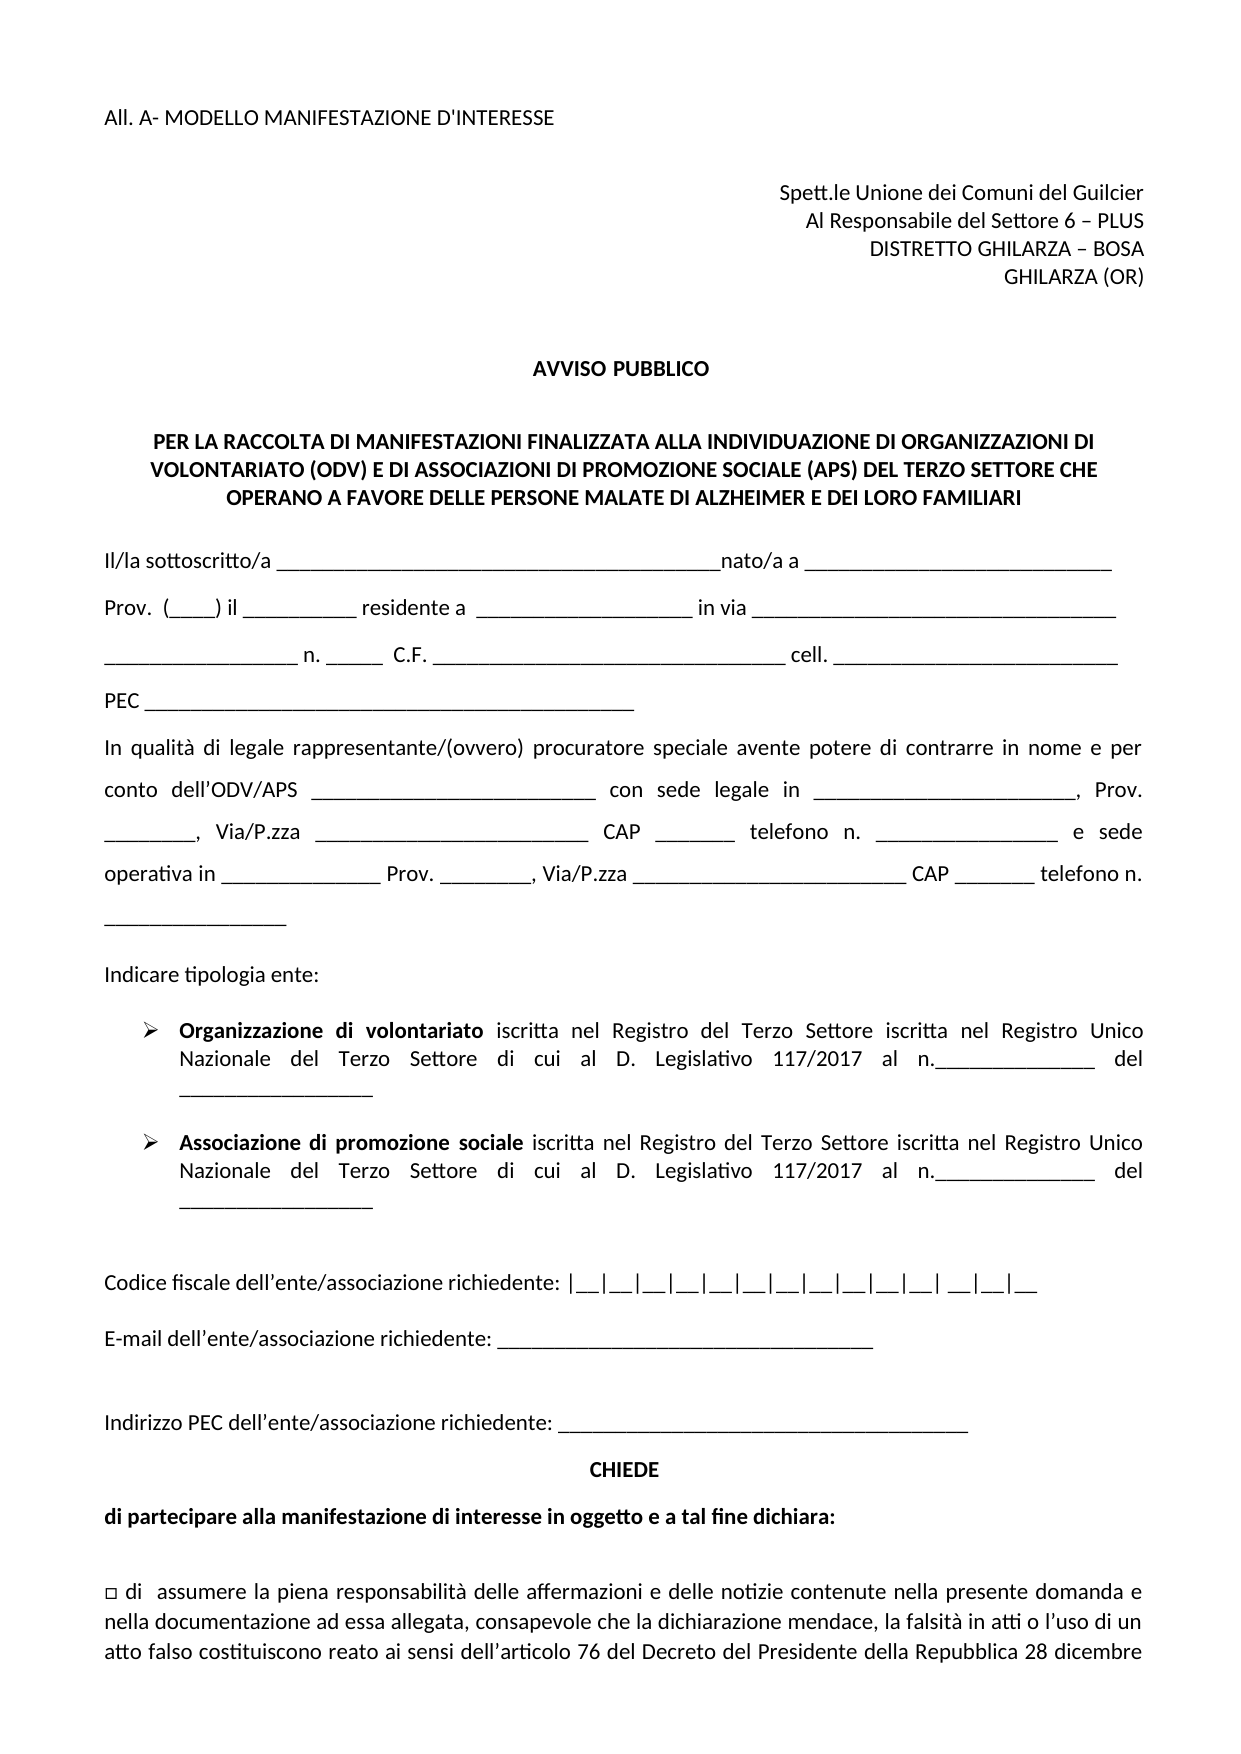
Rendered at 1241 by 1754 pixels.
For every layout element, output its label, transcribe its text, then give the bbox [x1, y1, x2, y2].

text _________________ n. _____ C.F. _______________________________ cell. _________________________ [104, 640, 1144, 668]
text PER LA RACCOLTA DI MANIFESTAZIONI FINALIZZATA ALLA INDIVIDUAZIONE DI ORGANIZZAZIONI DI VOLONTARIATO (ODV) E DI ASSOCIAZIONI DI PROMOZIONE SOCIALE (APS) DEL TERZO SETTORE CHE OPERANO A FAVORE DELLE PERSONE MALATE DI ALZHEIMER E DEI LORO FAMILIARI [104, 427, 1144, 511]
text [104, 1577, 1144, 1666]
text Prov. (____) il __________ residente a ___________________ in via ________________________________ [104, 593, 1144, 621]
text CHIEDE [104, 1455, 1144, 1483]
text In qualità di legale rappresentante/(ovvero) procuratore speciale avente potere di contrarre in nome e per conto dell’ODV/APS _________________________ con sede legale in _______________________, Prov. ________, Via/P.zza ________________________ CAP _______ telefono n. ________________ e sede operativa in ______________ Prov. ________, Via/P.zza ________________________ CAP _______ telefono n. ________________ [104, 733, 1144, 929]
text Al Responsabile del Settore 6 – PLUS [104, 206, 1144, 234]
list Associazione di promozione sociale iscritta nel Registro del Terzo Settore iscritta nel Registro Unico Nazionale del Terzo Settore di cui al D. Legislativo 117/2017 al n.______________ del _________________ [142, 1128, 1144, 1212]
text E-mail dell’ente/associazione richiedente: _________________________________ [104, 1324, 1144, 1352]
text Indirizzo PEC dell’ente/associazione richiedente: ____________________________________ [104, 1408, 1144, 1436]
text Codice fiscale dell’ente/associazione richiedente: |__|__|__|__|__|__|__|__|__|__|__| __|__|__ [104, 1268, 1144, 1296]
list Organizzazione di volontariato iscritta nel Registro del Terzo Settore iscritta nel Registro Unico Nazionale del Terzo Settore di cui al D. Legislativo 117/2017 al n.______________ del _________________ [142, 1016, 1144, 1100]
text GHILARZA (OR) [104, 262, 1144, 290]
text di partecipare alla manifestazione di interesse in oggetto e a tal fine dichiara: [104, 1502, 1144, 1530]
text Indicare tipologia ente: [104, 960, 1144, 988]
text Spett.le Unione dei Comuni del Guilcier [104, 178, 1144, 206]
text PEC ___________________________________________ [104, 687, 1144, 715]
text AVVISO PUBBLICO [320, 354, 922, 382]
text DISTRETTO GHILARZA – BOSA [104, 234, 1144, 262]
text Il/la sottoscritto/a _______________________________________nato/a a ___________________________ [104, 546, 1144, 574]
text All. A- MODELLO MANIFESTAZIONE D'INTERESSE [104, 103, 1144, 131]
